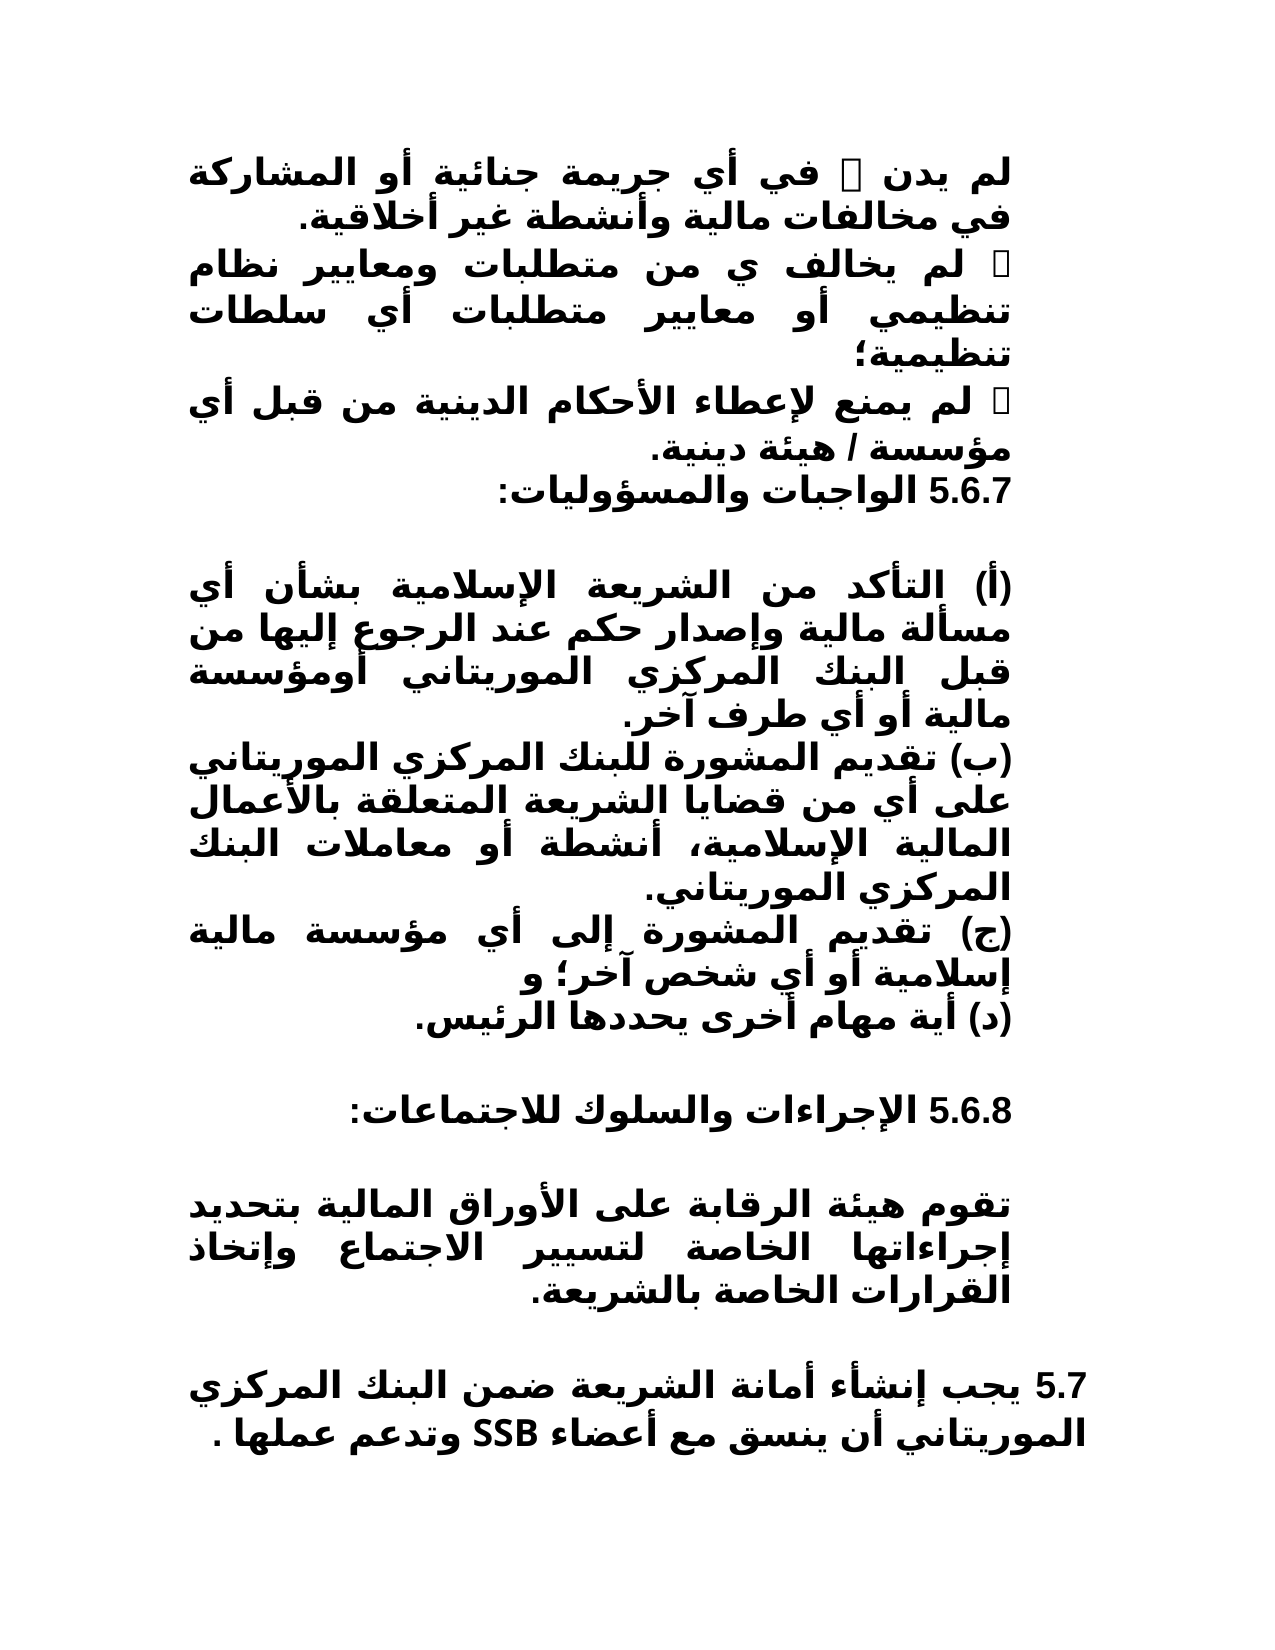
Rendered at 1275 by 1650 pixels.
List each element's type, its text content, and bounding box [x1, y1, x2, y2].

text 5.7 يجب إنشأء أمانة الشريعة ضمن البنك المركزي الموريتاني أن ينسق مع أعضاء SSB وتدعم عملها . [187, 1363, 1087, 1457]
text  لم يخالف ي من متطلبات ومعايير نظام تنظيمي أو معايير متطلبات أي سلطات تنظيمية؛ [187, 237, 1012, 374]
text (ج) تقديم المشورة إلى أي مؤسسة مالية إسلامية أو أي شخص آخر؛ و [187, 908, 1012, 994]
text  لم يمنع لإعطاء الأحكام الدينية من قبل أي مؤسسة / هيئة دينية. [187, 374, 1012, 469]
text 5.6.7 الواجبات والمسؤوليات: [187, 469, 1012, 512]
text 5.6.8 الإجراءات والسلوك للاجتماعات: [187, 1088, 1012, 1131]
text (ب) تقديم المشورة للبنك المركزي الموريتاني على أي من قضايا الشريعة المتعلقة بالأعمال المالية الإسلامية، أنشطة أو معاملات البنك المركزي الموريتاني. [187, 735, 1012, 908]
text (د) أية مهام أخرى يحددها الرئيس. [187, 994, 1012, 1037]
text (أ) التأكد من الشريعة الإسلامية بشأن أي مسألة مالية وإصدار حكم عند الرجوع إليها من قبل البنك المركزي الموريتاني أومؤسسة مالية أو أي طرف آخر. [187, 563, 1012, 735]
text تقوم هيئة الرقابة على الأوراق المالية بتحديد إجراءاتها الخاصة لتسيير الاجتماع وإتخاذ القرارات الخاصة بالشريعة. [187, 1182, 1012, 1312]
text لم يدن  في أي جريمة جنائية أو المشاركة في مخالفات مالية وأنشطة غير أخلاقية. [187, 150, 1012, 237]
